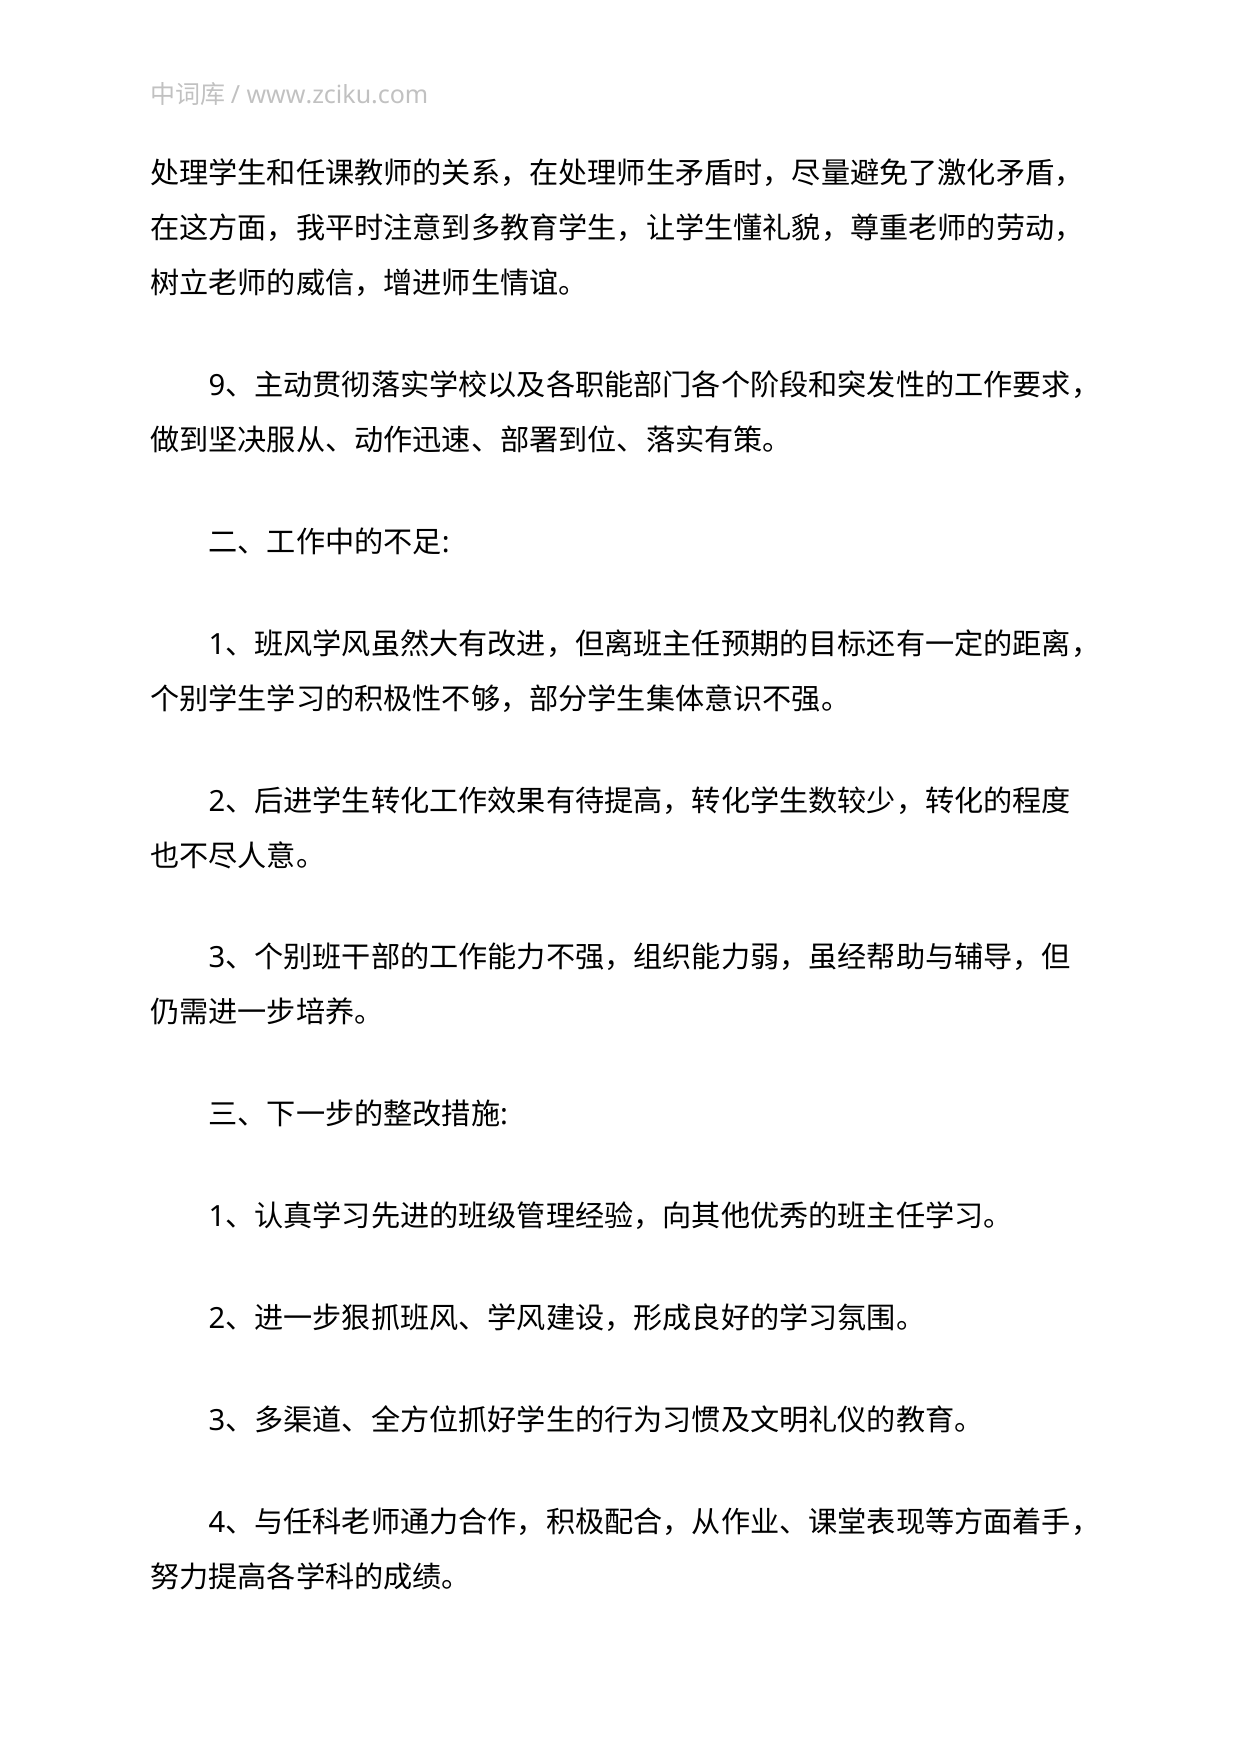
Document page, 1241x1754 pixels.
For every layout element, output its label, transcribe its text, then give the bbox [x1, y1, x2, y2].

text 2、后进学生转化工作效果有待提高，转化学生数较少，转化的程度也不尽人意。 [150, 777, 1090, 874]
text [150, 150, 1090, 302]
text 3、多渠道、全方位抓好学生的行为习惯及文明礼仪的教育。 [150, 1397, 1090, 1439]
text 4、与任科老师通力合作，积极配合，从作业、课堂表现等方面着手，努力提高各学科的成绩。 [150, 1498, 1090, 1596]
text 1、认真学习先进的班级管理经验，向其他优秀的班主任学习。 [150, 1193, 1090, 1235]
text 二、工作中的不足: [150, 518, 1090, 561]
text 三、下一步的整改措施: [150, 1091, 1090, 1133]
text 1、班风学风虽然大有改进，但离班主任预期的目标还有一定的距离，个别学生学习的积极性不够，部分学生集体意识不强。 [150, 620, 1090, 718]
text 3、个别班干部的工作能力不强，组织能力弱，虽经帮助与辅导，但仍需进一步培养。 [150, 934, 1090, 1031]
text 2、进一步狠抓班风、学风建设，形成良好的学习氛围。 [150, 1294, 1090, 1337]
text 9、主动贯彻落实学校以及各职能部门各个阶段和突发性的工作要求，做到坚决服从、动作迅速、部署到位、落实有策。 [150, 362, 1090, 459]
